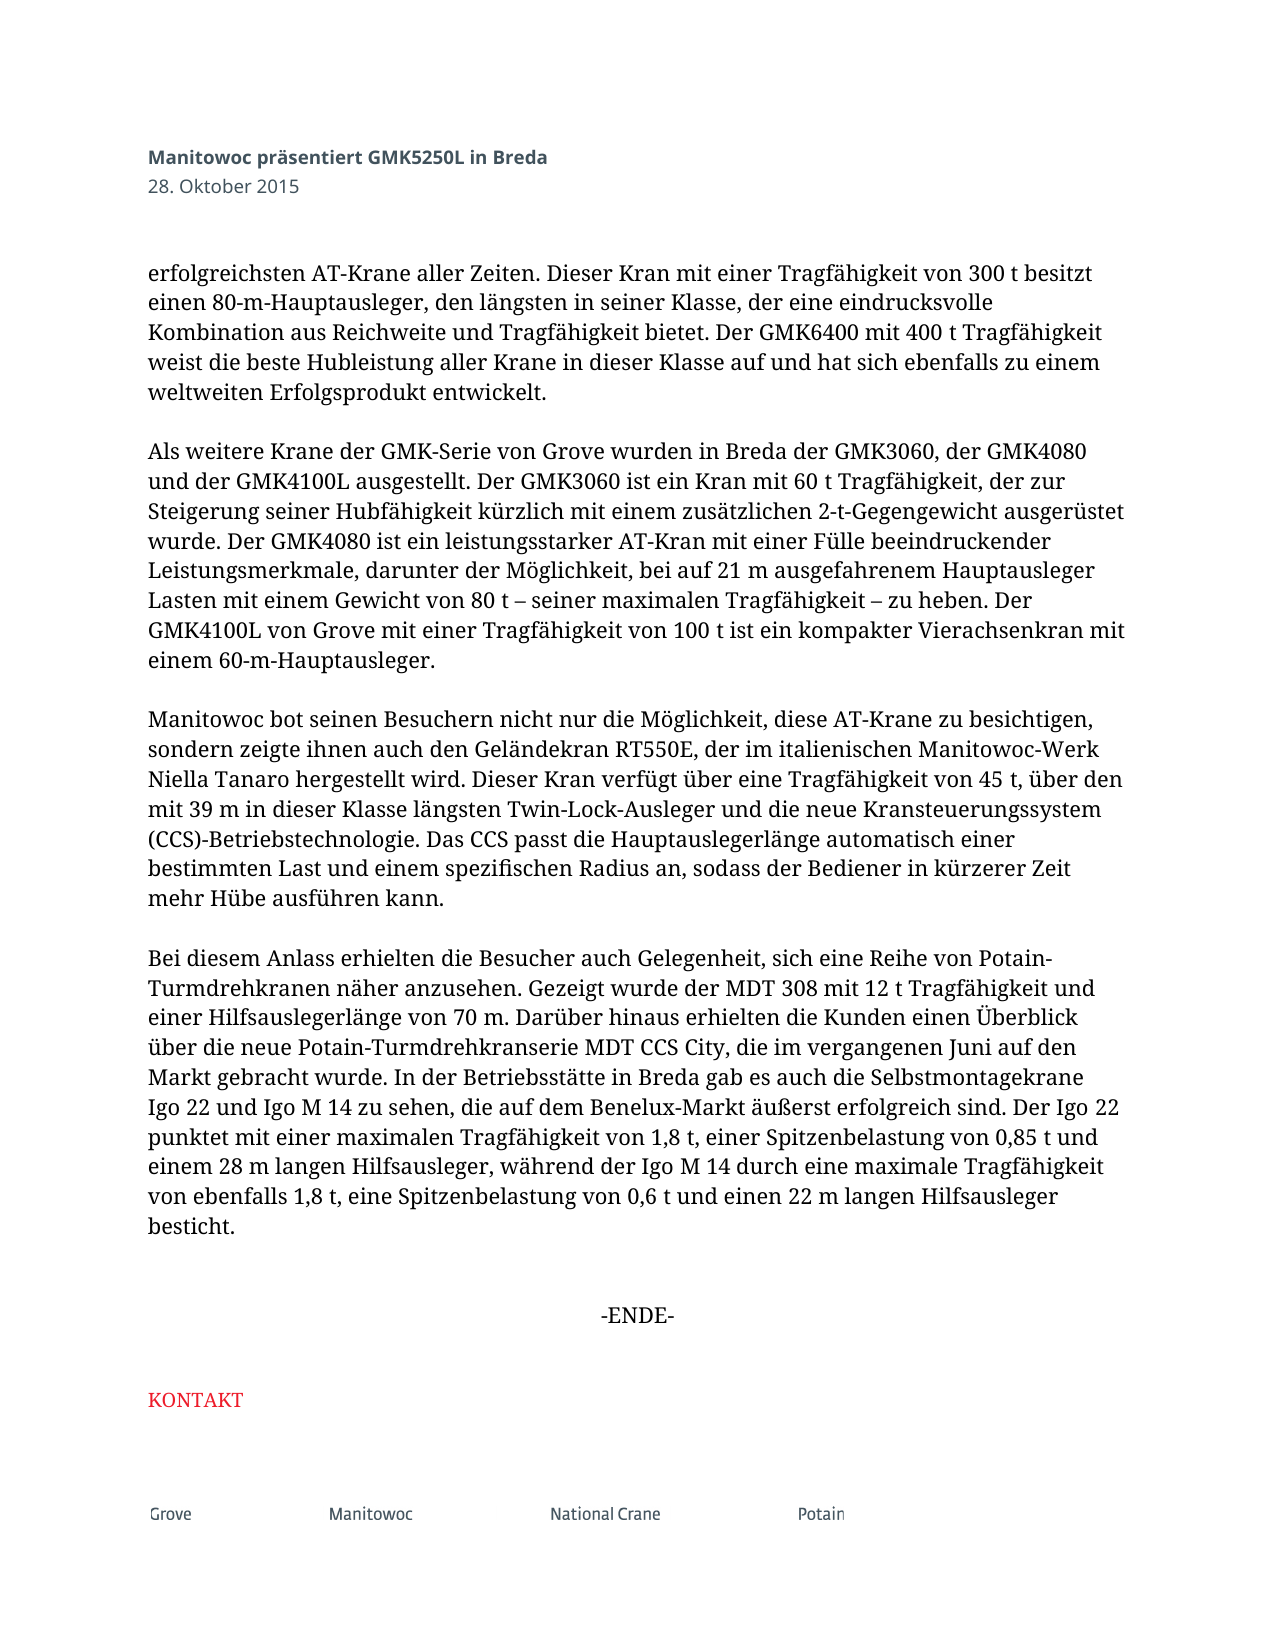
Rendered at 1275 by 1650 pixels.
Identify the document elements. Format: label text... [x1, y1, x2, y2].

text Als weitere Krane der GMK-Serie von Grove wurden in Breda der GMK3060, der GMK4080 und der GMK4100L ausgestellt. Der GMK3060 ist ein Kran mit 60 t Tragfähigkeit, der zur Steigerung seiner Hubfähigkeit kürzlich mit einem zusätzlichen 2-t-Gegengewicht ausgerüstet wurde. Der GMK4080 ist ein leistungsstarker AT-Kran mit einer Fülle beeindruckender Leistungsmerkmale, darunter der Möglichkeit, bei auf 21 m ausgefahrenem Hauptausleger Lasten mit einem Gewicht von 80 t – seiner maximalen Tragfähigkeit – zu heben. Der GMK4100L von Grove mit einer Tragfähigkeit von 100 t ist ein kompakter Vierachsenkran mit einem 60-m-Hauptausleger. [148, 436, 1127, 674]
text KONTAKT [148, 1387, 1127, 1414]
text -ENDE- [148, 1300, 1127, 1330]
picture [151, 1506, 844, 1520]
text Manitowoc bot seinen Besuchern nicht nur die Möglichkeit, diese AT-Krane zu besichtigen, sondern zeigte ihnen auch den Geländekran RT550E, der im italienischen Manitowoc-Werk Niella Tanaro hergestellt wird. Dieser Kran verfügt über eine Tragfähigkeit von 45 t, über den mit 39 m in dieser Klasse längsten Twin-Lock-Ausleger und die neue Kransteuerungssystem (CCS)-Betriebstechnologie. Das CCS passt die Hauptauslegerlänge automatisch einer bestimmten Last und einem spezifischen Radius an, sodass der Bediener in kürzerer Zeit mehr Hübe ausführen kann. [148, 704, 1127, 913]
text Bei diesem Anlass erhielten die Besucher auch Gelegenheit, sich eine Reihe von Potain-Turmdrehkranen näher anzusehen. Gezeigt wurde der MDT 308 mit 12 t Tragfähigkeit und einer Hilfsauslegerlänge von 70 m. Darüber hinaus erhielten die Kunden einen Überblick über die neue Potain-Turmdrehkranserie MDT CCS City, die im vergangenen Juni auf den Markt gebracht wurde. In der Betriebsstätte in Breda gab es auch die Selbstmontagekrane Igo 22 und Igo M 14 zu sehen, die auf dem Benelux-Markt äußerst erfolgreich sind. Der Igo 22 punktet mit einer maximalen Tragfähigkeit von 1,8 t, einer Spitzenbelastung von 0,85 t und einem 28 m langen Hilfsausleger, während der Igo M 14 durch eine maximale Tragfähigkeit von ebenfalls 1,8 t, eine Spitzenbelastung von 0,6 t und einen 22 m langen Hilfsausleger besticht. [148, 943, 1127, 1241]
